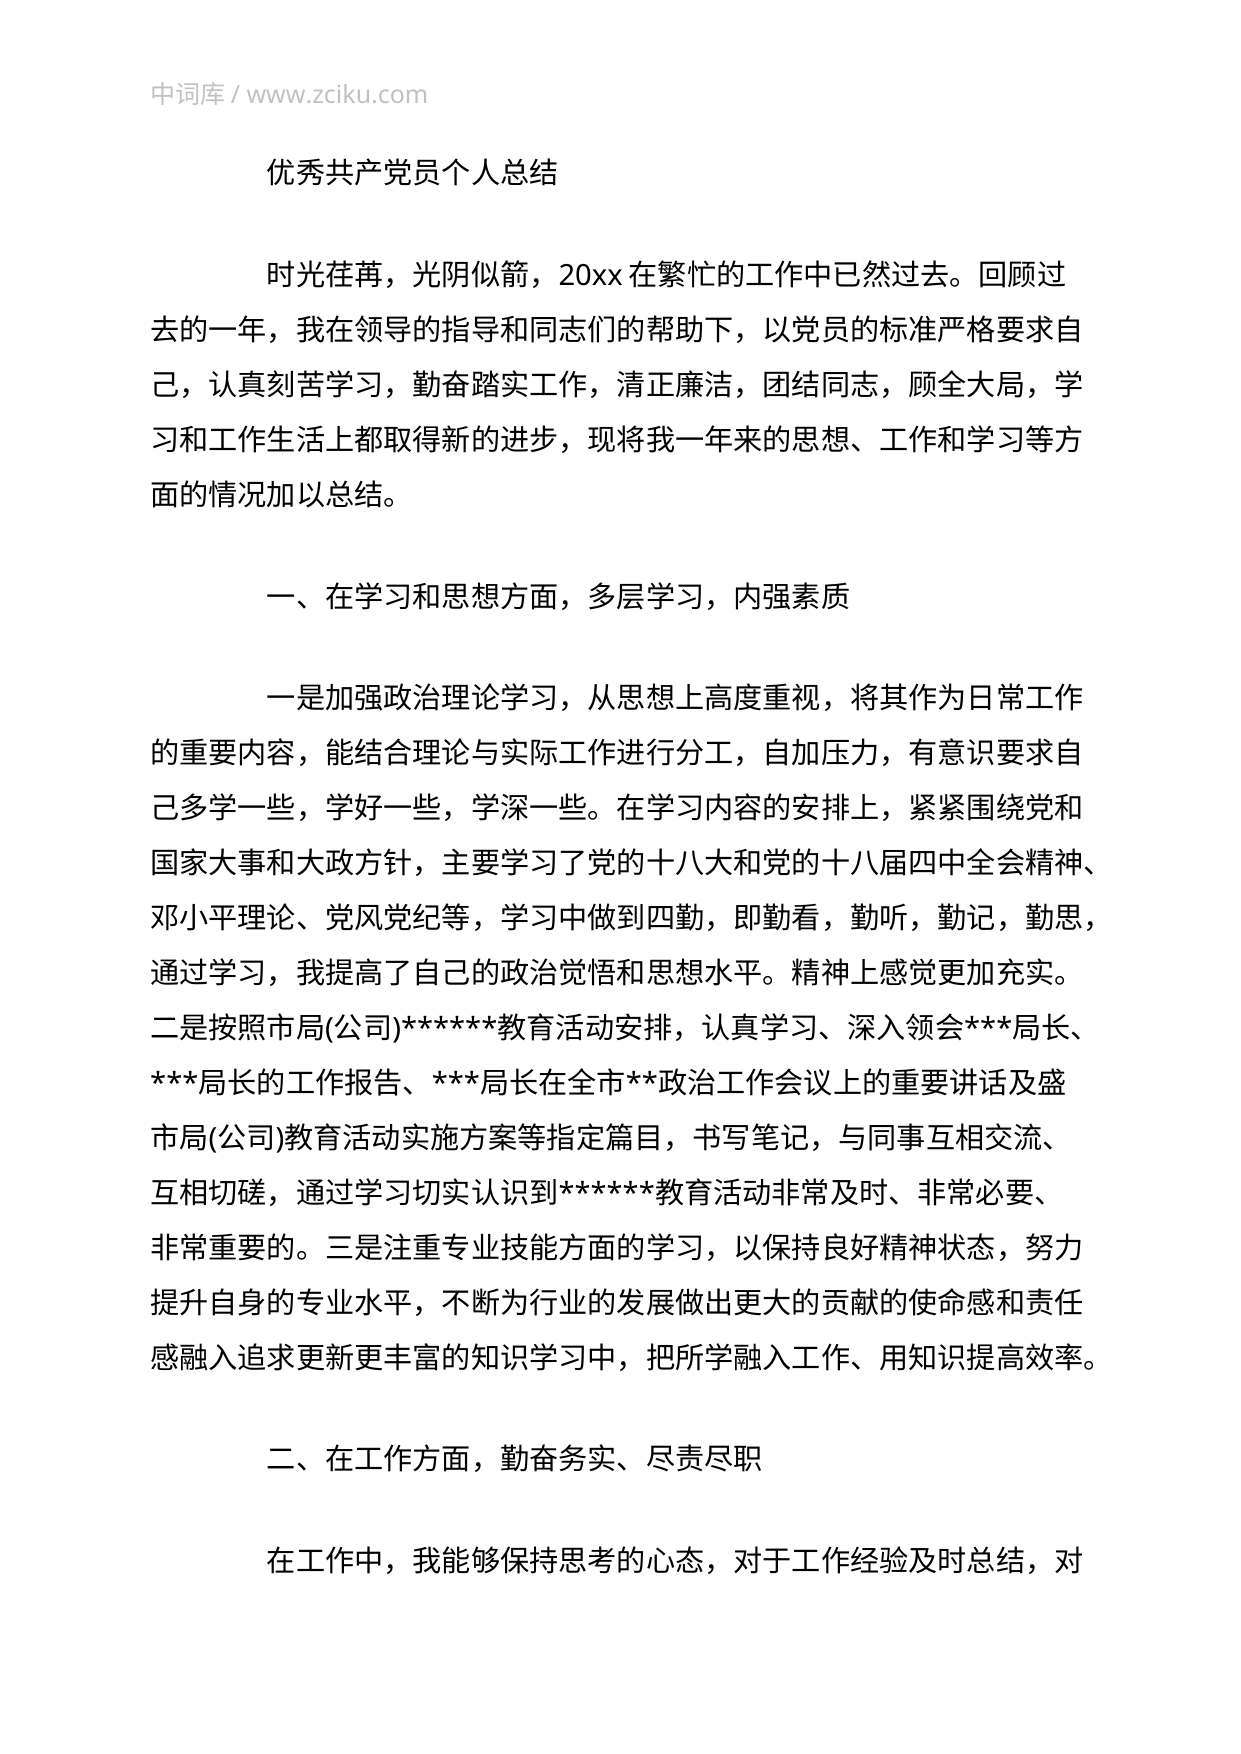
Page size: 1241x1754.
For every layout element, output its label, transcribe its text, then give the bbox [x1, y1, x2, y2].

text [150, 1538, 1090, 1580]
text 时光荏苒，光阴似箭，20xx在繁忙的工作中已然过去。回顾过去的一年，我在领导的指导和同志们的帮助下，以党员的标准严格要求自己，认真刻苦学习，勤奋踏实工作，清正廉洁，团结同志，顾全大局，学习和工作生活上都取得新的进步，现将我一年来的思想、工作和学习等方面的情况加以总结。 [150, 252, 1090, 514]
text 一是加强政治理论学习，从思想上高度重视，将其作为日常工作的重要内容，能结合理论与实际工作进行分工，自加压力，有意识要求自己多学一些，学好一些，学深一些。在学习内容的安排上，紧紧围绕党和国家大事和大政方针，主要学习了党的十八大和党的十八届四中全会精神、邓小平理论、党风党纪等，学习中做到四勤，即勤看，勤听，勤记，勤思，通过学习，我提高了自己的政治觉悟和思想水平。精神上感觉更加充实。二是按照市局(公司)******教育活动安排，认真学习、深入领会***局长、***局长的工作报告、***局长在全市**政治工作会议上的重要讲话及盛市局(公司)教育活动实施方案等指定篇目，书写笔记，与同事互相交流、互相切磋，通过学习切实认识到******教育活动非常及时、非常必要、非常重要的。三是注重专业技能方面的学习，以保持良好精神状态，努力提升自身的专业水平，不断为行业的发展做出更大的贡献的使命感和责任感融入追求更新更丰富的知识学习中，把所学融入工作、用知识提高效率。 [150, 675, 1090, 1376]
text 优秀共产党员个人总结 [150, 150, 1090, 192]
text 一、在学习和思想方面，多层学习，内强素质 [150, 573, 1090, 616]
text 二、在工作方面，勤奋务实、尽责尽职 [150, 1436, 1090, 1478]
